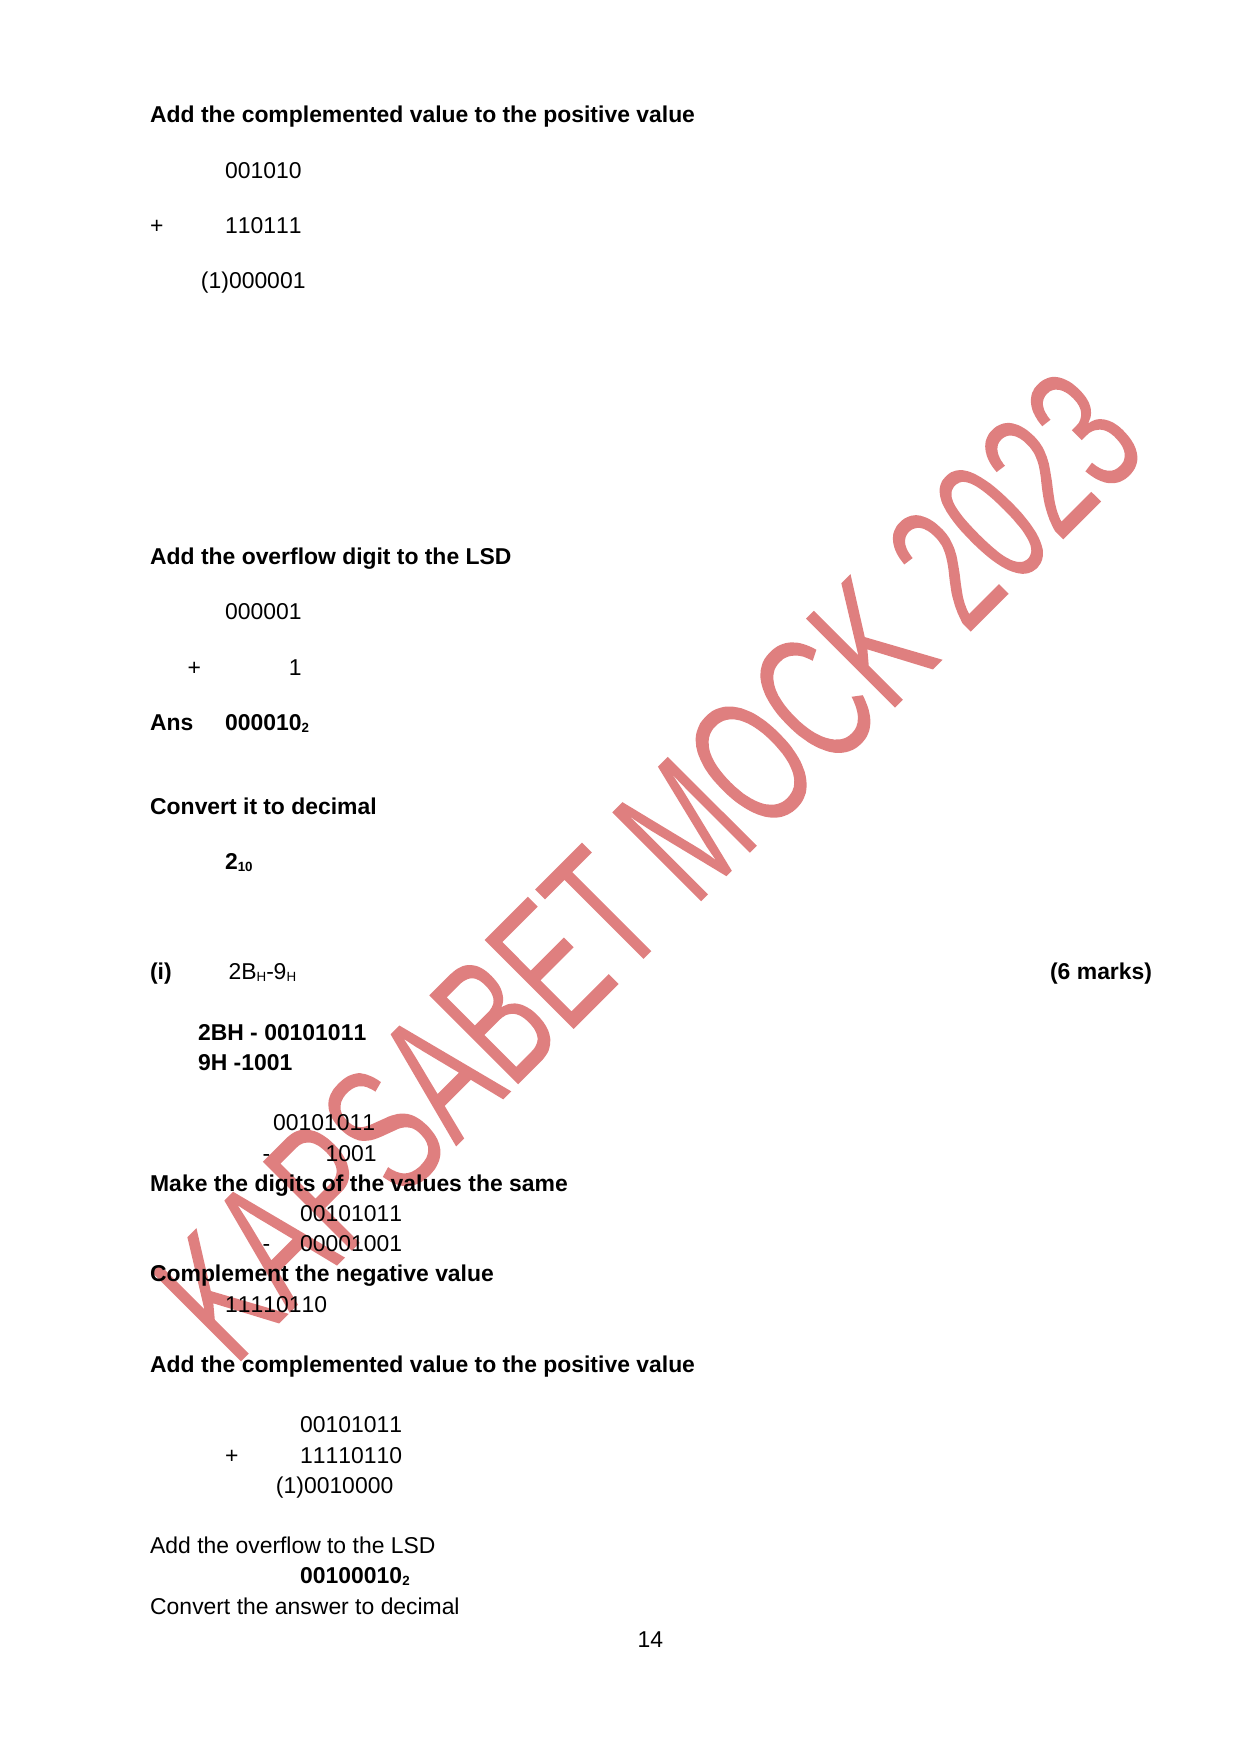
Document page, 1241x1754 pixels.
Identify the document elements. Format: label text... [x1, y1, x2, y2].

text (i) 2BH-9H (6 marks) [150, 958, 1167, 985]
text Add the complemented value to the positive value [150, 1351, 1167, 1377]
text 9H -1001 [198, 1049, 1167, 1075]
text 00101011 [150, 1411, 1167, 1438]
text 00101011 [150, 1200, 1167, 1226]
text Complement the negative value [150, 1260, 1167, 1287]
text 2BH - 00101011 [198, 1019, 1167, 1045]
text 001000102 [150, 1562, 1167, 1589]
text (1)0010000 [150, 1472, 1167, 1498]
list 00001001 [262, 1230, 1167, 1257]
text 210 [150, 848, 1167, 874]
text Add the complemented value to the positive value [150, 101, 1167, 128]
text Convert it to decimal [150, 793, 1167, 819]
text 00101011 [273, 1109, 1167, 1136]
list 1001 [262, 1139, 1167, 1166]
text Add the overflow digit to the LSD [150, 543, 1167, 569]
text Add the overflow to the LSD [150, 1532, 1167, 1559]
text 001010 [150, 157, 1167, 183]
text Ans 0000102 [150, 709, 1167, 735]
text 000001 [150, 598, 1167, 624]
text Convert the answer to decimal [150, 1593, 1167, 1619]
text (1)000001 [150, 267, 1167, 293]
text Make the digits of the values the same [150, 1170, 1167, 1196]
list 1 [187, 653, 1167, 680]
text + 110111 [150, 212, 1167, 238]
text 11110110 [150, 1291, 1167, 1317]
text + 11110110 [150, 1442, 1167, 1468]
